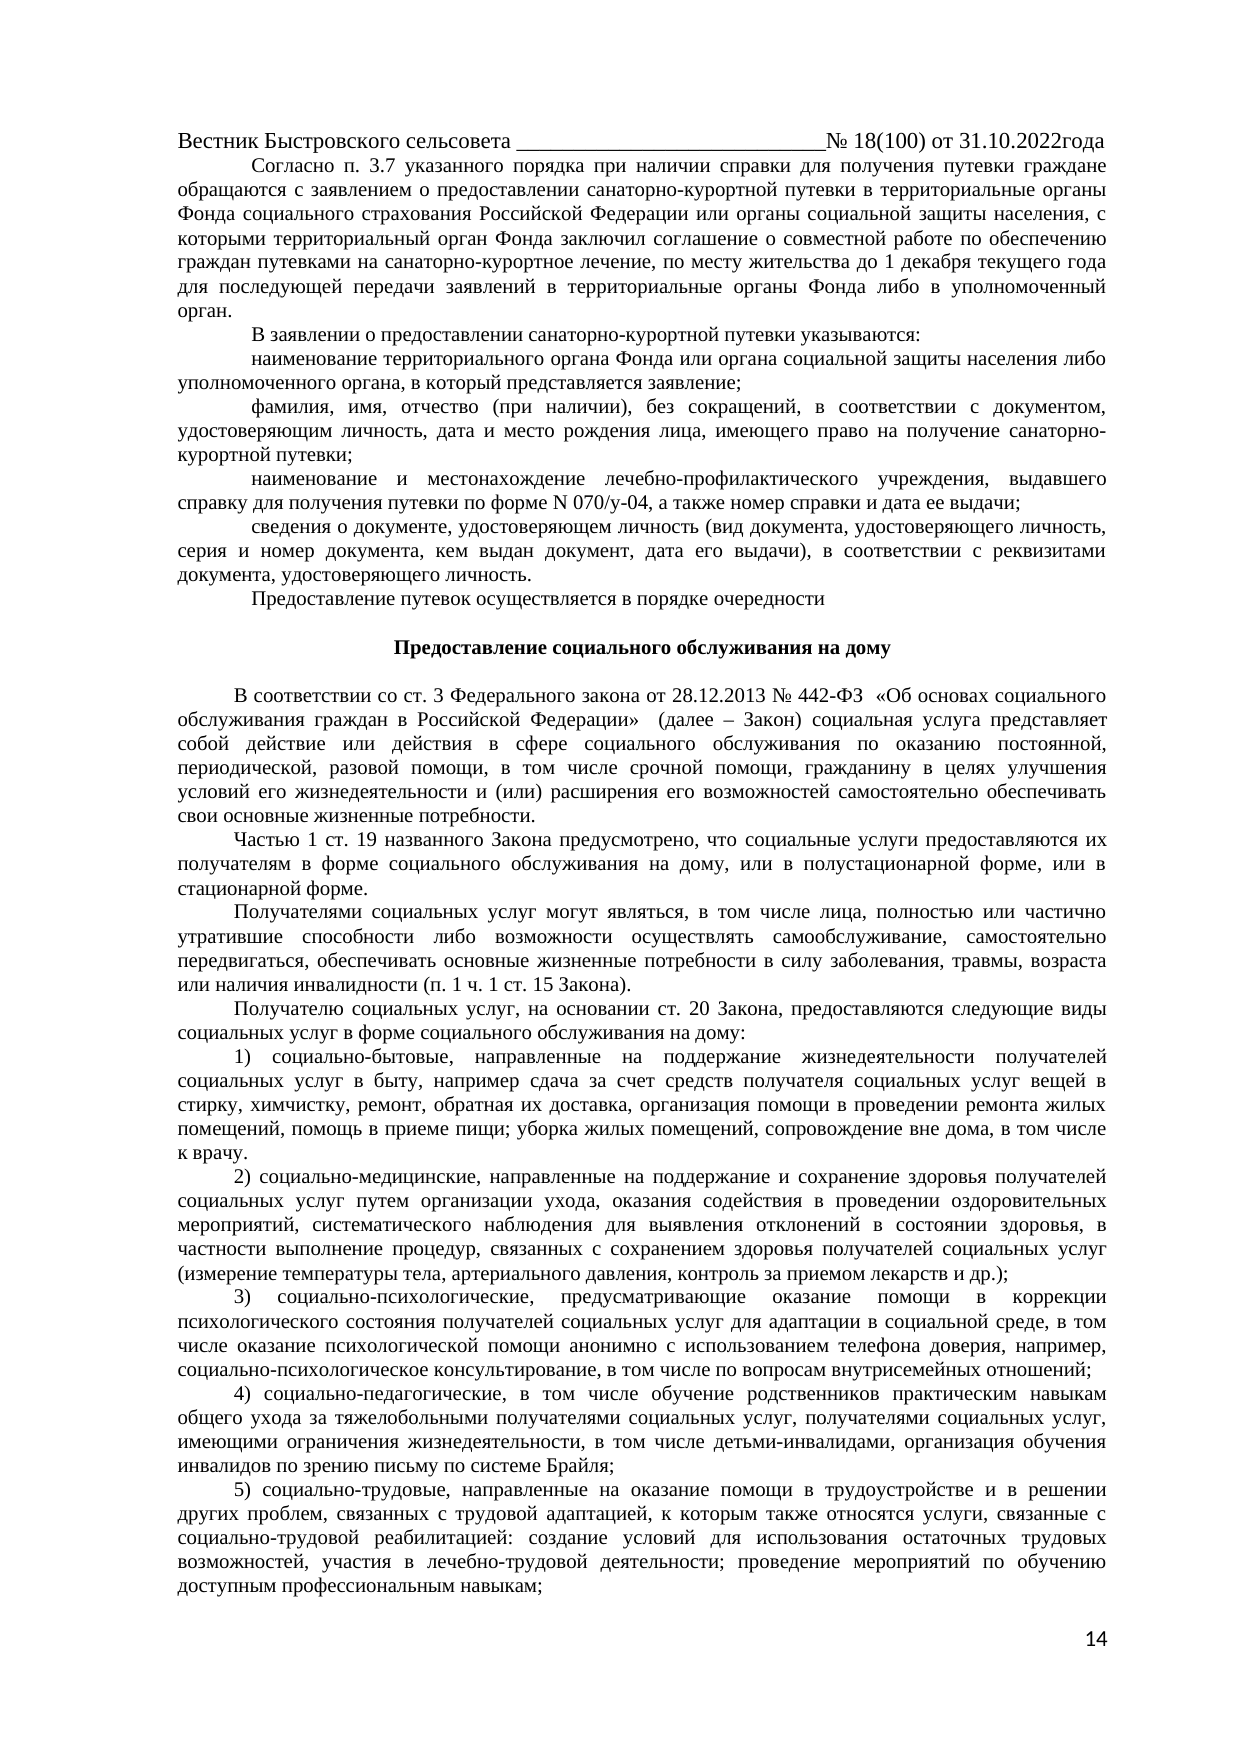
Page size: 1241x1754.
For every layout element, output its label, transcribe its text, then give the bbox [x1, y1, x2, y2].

text фамилия, имя, отчество (при наличии), без сокращений, в соответствии с документом, удостоверяющим личность, дата и место рождения лица, имеющего право на получение санаторно-курортной путевки; [177, 394, 1107, 466]
text 4) социально-педагогические, в том числе обучение родственников практическим навыкам общего ухода за тяжелобольными получателями социальных услуг, получателями социальных услуг, имеющими ограничения жизнедеятельности, в том числе детьми-инвалидами, организация обучения инвалидов по зрению письму по системе Брайля; [177, 1381, 1107, 1477]
text Предоставление путевок осуществляется в порядке очередности [177, 586, 1107, 610]
text 2) социально-медицинские, направленные на поддержание и сохранение здоровья получателей социальных услуг путем организации ухода, оказания содействия в проведении оздоровительных мероприятий, систематического наблюдения для выявления отклонений в состоянии здоровья, в частности выполнение процедур, связанных с сохранением здоровья получателей социальных услуг (измерение температуры тела, артериального давления, контроль за приемом лекарств и др.); [177, 1164, 1107, 1284]
text Частью 1 ст. 19 названного Закона предусмотрено, что социальные услуги предоставляются их получателям в форме социального обслуживания на дому, или в полустационарной форме, или в стационарной форме. [177, 827, 1107, 899]
text 3) социально-психологические, предусматривающие оказание помощи в коррекции психологического состояния получателей социальных услуг для адаптации в социальной среде, в том числе оказание психологической помощи анонимно с использованием телефона доверия, например, социально-психологическое консультирование, в том числе по вопросам внутрисемейных отношений; [177, 1284, 1107, 1381]
text Предоставление социального обслуживания на дому [177, 635, 1107, 659]
text наименование и местонахождение лечебно-профилактического учреждения, выдавшего справку для получения путевки по форме N 070/у-04, а также номер справки и дата ее выдачи; [177, 466, 1107, 514]
text В соответствии со ст. 3 Федерального закона от 28.12.2013 № 442-ФЗ «Об основах социального обслуживания граждан в Российской Федерации» (далее – Закон) социальная услуга представляет собой действие или действия в сфере социального обслуживания по оказанию постоянной, периодической, разовой помощи, в том числе срочной помощи, гражданину в целях улучшения условий его жизнедеятельности и (или) расширения его возможностей самостоятельно обеспечивать свои основные жизненные потребности. [177, 683, 1107, 827]
text сведения о документе, удостоверяющем личность (вид документа, удостоверяющего личность, серия и номер документа, кем выдан документ, дата его выдачи), в соответствии с реквизитами документа, удостоверяющего личность. [177, 514, 1107, 586]
text наименование территориального органа Фонда или органа социальной защиты населения либо уполномоченного органа, в который представляется заявление; [177, 346, 1107, 394]
text В заявлении о предоставлении санаторно-курортной путевки указываются: [177, 322, 1107, 346]
text Согласно п. 3.7 указанного порядка при наличии справки для получения путевки граждане обращаются с заявлением о предоставлении санаторно-курортной путевки в территориальные органы Фонда социального страхования Российской Федерации или органы социальной защиты населения, с которыми территориальный орган Фонда заключил соглашение о совместной работе по обеспечению граждан путевками на санаторно-курортное лечение, по месту жительства до 1 декабря текущего года для последующей передачи заявлений в территориальные органы Фонда либо в уполномоченный орган. [177, 153, 1107, 322]
text 1) социально-бытовые, направленные на поддержание жизнедеятельности получателей социальных услуг в быту, например сдача за счет средств получателя социальных услуг вещей в стирку, химчистку, ремонт, обратная их доставка, организация помощи в проведении ремонта жилых помещений, помощь в приеме пищи; уборка жилых помещений, сопровождение вне дома, в том числе к врачу. [177, 1044, 1107, 1164]
text Получателю социальных услуг, на основании ст. 20 Закона, предоставляются следующие виды социальных услуг в форме социального обслуживания на дому: [177, 996, 1107, 1044]
text Получателями социальных услуг могут являться, в том числе лица, полностью или частично утратившие способности либо возможности осуществлять самообслуживание, самостоятельно передвигаться, обеспечивать основные жизненные потребности в силу заболевания, травмы, возраста или наличия инвалидности (п. 1 ч. 1 ст. 15 Закона). [177, 899, 1107, 996]
text 5) социально-трудовые, направленные на оказание помощи в трудоустройстве и в решении других проблем, связанных с трудовой адаптацией, к которым также относятся услуги, связанные с социально-трудовой реабилитацией: создание условий для использования остаточных трудовых возможностей, участия в лечебно-трудовой деятельности; проведение мероприятий по обучению доступным профессиональным навыкам; [177, 1477, 1107, 1597]
